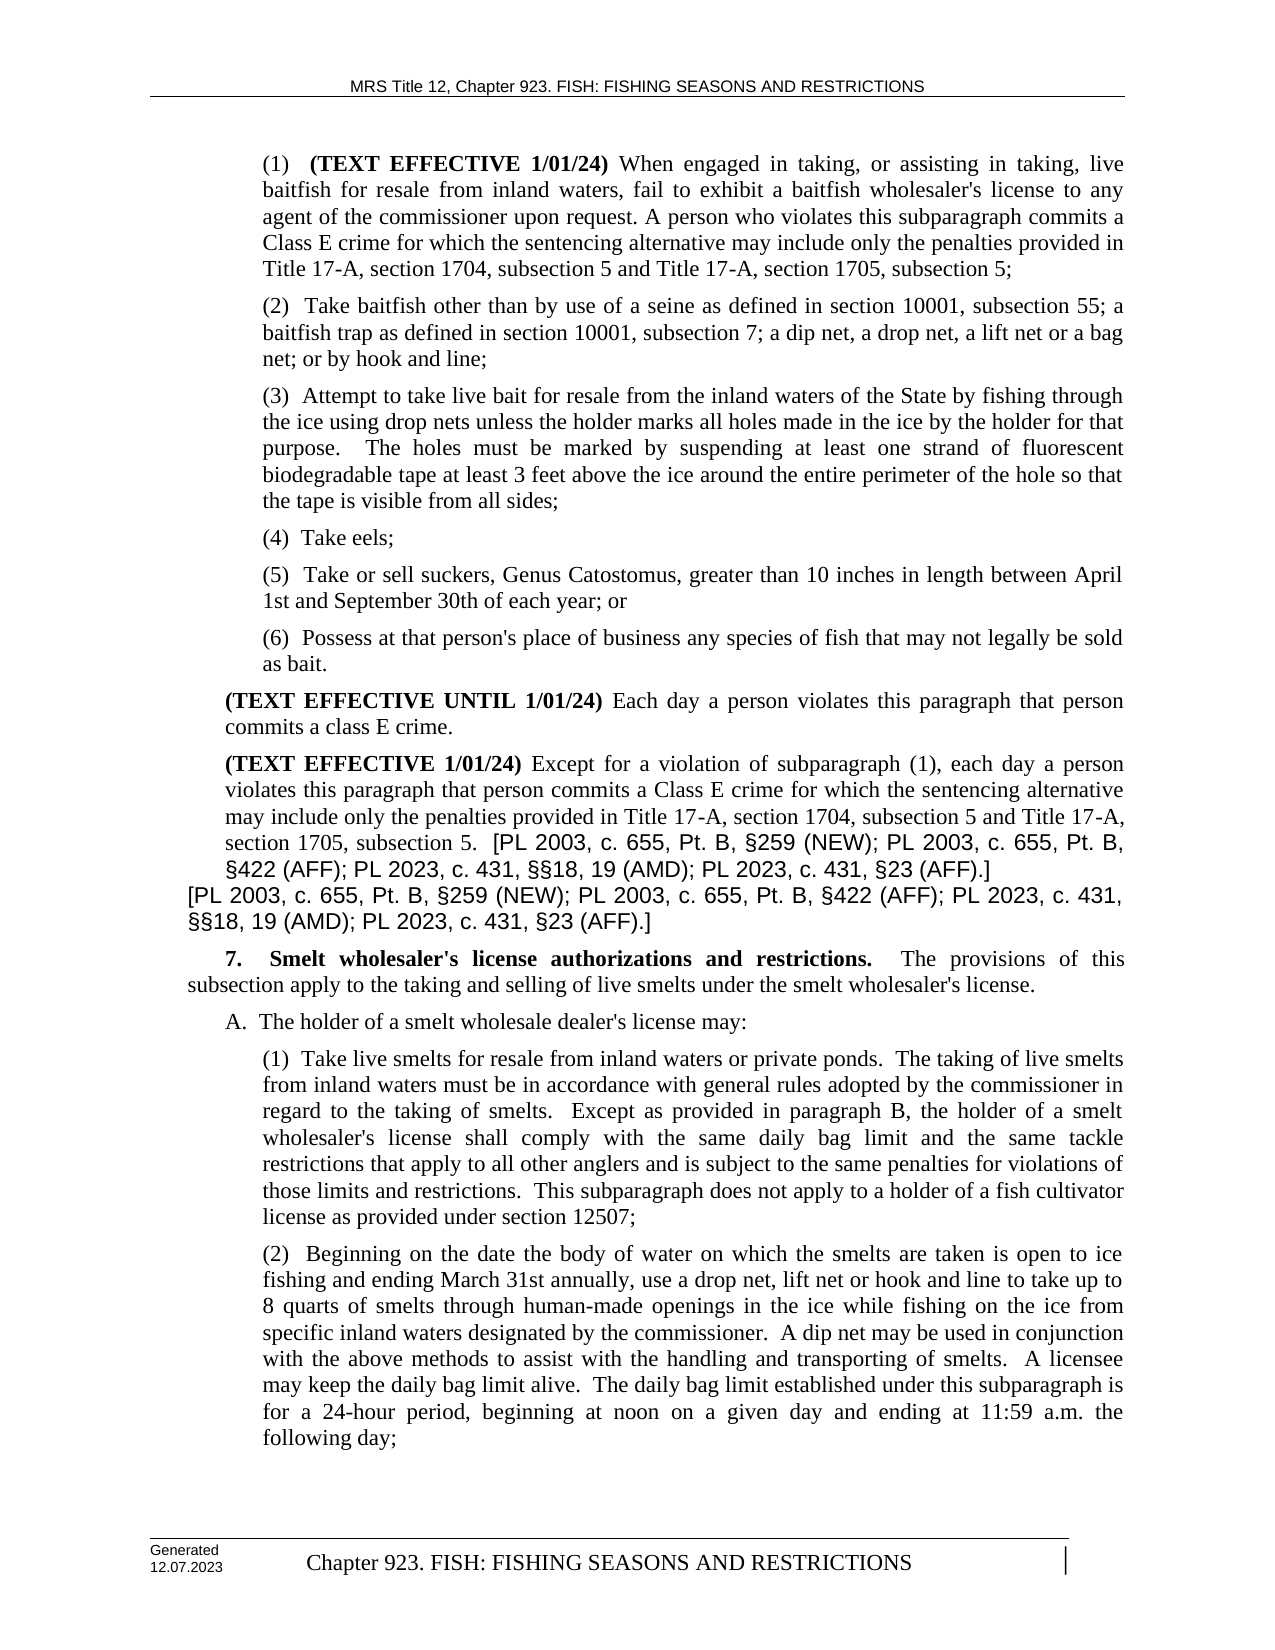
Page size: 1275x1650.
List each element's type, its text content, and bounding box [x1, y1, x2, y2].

text 7. Smelt wholesaler's license authorizations and restrictions. The provisions of this subsection apply to the taking and selling of live smelts under the smelt wholesaler's license. [187, 945, 1125, 998]
text (TEXT EFFECTIVE UNTIL 1/01/24) Each day a person violates this paragraph that person commits a class E crime. [225, 687, 1125, 739]
text (TEXT EFFECTIVE 1/01/24) Except for a violation of subparagraph (1), each day a person violates this paragraph that person commits a Class E crime for which the sentencing alternative may include only the penalties provided in Title 17‑A, section 1704, subsection 5 and Title 17‑A, section 1705, subsection 5. [PL 2003, c. 655, Pt. B, §259 (NEW); PL 2003, c. 655, Pt. B, §422 (AFF); PL 2023, c. 431, §§18, 19 (AMD); PL 2023, c. 431, §23 (AFF).] [225, 750, 1125, 882]
text (1) (TEXT EFFECTIVE 1/01/24) When engaged in taking, or assisting in taking, live baitfish for resale from inland waters, fail to exhibit a baitfish wholesaler's license to any agent of the commissioner upon request. A person who violates this subparagraph commits a Class E crime for which the sentencing alternative may include only the penalties provided in Title 17‑A, section 1704, subsection 5 and Title 17‑A, section 1705, subsection 5; [262, 150, 1125, 282]
text A. The holder of a smelt wholesale dealer's license may: [225, 1008, 1125, 1034]
text (6) Possess at that person's place of business any species of fish that may not legally be sold as bait. [262, 624, 1125, 676]
text (2) Take baitfish other than by use of a seine as defined in section 10001, subsection 55; a baitfish trap as defined in section 10001, subsection 7; a dip net, a drop net, a lift net or a bag net; or by hook and line; [262, 292, 1125, 371]
text [PL 2003, c. 655, Pt. B, §259 (NEW); PL 2003, c. 655, Pt. B, §422 (AFF); PL 2023, c. 431, §§18, 19 (AMD); PL 2023, c. 431, §23 (AFF).] [187, 882, 1125, 934]
text (5) Take or sell suckers, Genus Catostomus, greater than 10 inches in length between April 1st and September 30th of each year; or [262, 561, 1125, 613]
text (1) Take live smelts for resale from inland waters or private ponds. The taking of live smelts from inland waters must be in accordance with general rules adopted by the commissioner in regard to the taking of smelts. Except as provided in paragraph B, the holder of a smelt wholesaler's license shall comply with the same daily bag limit and the same tackle restrictions that apply to all other anglers and is subject to the same penalties for violations of those limits and restrictions. This subparagraph does not apply to a holder of a fish cultivator license as provided under section 12507; [262, 1045, 1125, 1229]
text (4) Take eels; [262, 524, 1125, 550]
text (2) Beginning on the date the body of water on which the smelts are taken is open to ice fishing and ending March 31st annually, use a drop net, lift net or hook and line to take up to 8 quarts of smelts through human-made openings in the ice while fishing on the ice from specific inland waters designated by the commissioner. A dip net may be used in conjunction with the above methods to assist with the handling and transporting of smelts. A licensee may keep the daily bag limit alive. The daily bag limit established under this subparagraph is for a 24-hour period, beginning at noon on a given day and ending at 11:59 a.m. the following day; [262, 1240, 1125, 1451]
text (3) Attempt to take live bait for resale from the inland waters of the State by fishing through the ice using drop nets unless the holder marks all holes made in the ice by the holder for that purpose. The holes must be marked by suspending at least one strand of fluorescent biodegradable tape at least 3 feet above the ice around the entire perimeter of the hole so that the tape is visible from all sides; [262, 382, 1125, 513]
